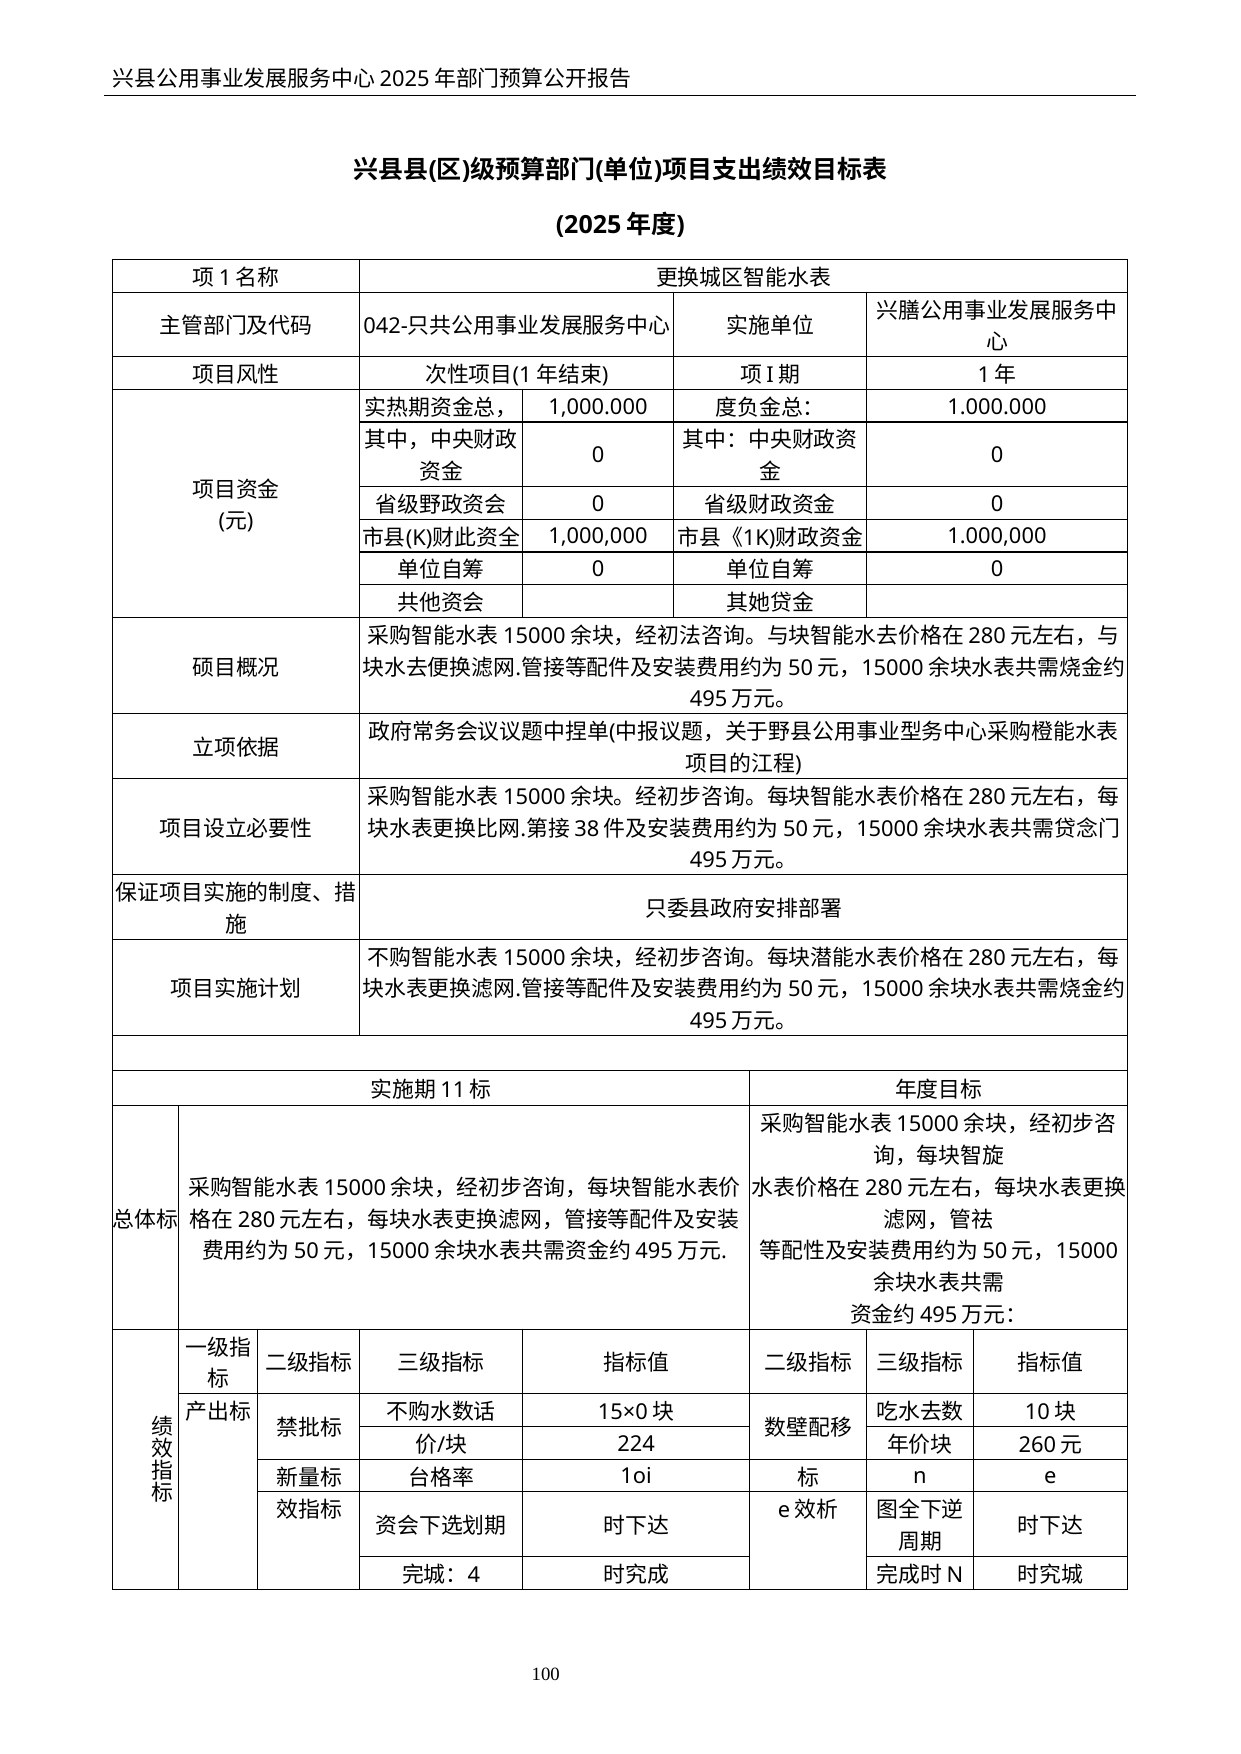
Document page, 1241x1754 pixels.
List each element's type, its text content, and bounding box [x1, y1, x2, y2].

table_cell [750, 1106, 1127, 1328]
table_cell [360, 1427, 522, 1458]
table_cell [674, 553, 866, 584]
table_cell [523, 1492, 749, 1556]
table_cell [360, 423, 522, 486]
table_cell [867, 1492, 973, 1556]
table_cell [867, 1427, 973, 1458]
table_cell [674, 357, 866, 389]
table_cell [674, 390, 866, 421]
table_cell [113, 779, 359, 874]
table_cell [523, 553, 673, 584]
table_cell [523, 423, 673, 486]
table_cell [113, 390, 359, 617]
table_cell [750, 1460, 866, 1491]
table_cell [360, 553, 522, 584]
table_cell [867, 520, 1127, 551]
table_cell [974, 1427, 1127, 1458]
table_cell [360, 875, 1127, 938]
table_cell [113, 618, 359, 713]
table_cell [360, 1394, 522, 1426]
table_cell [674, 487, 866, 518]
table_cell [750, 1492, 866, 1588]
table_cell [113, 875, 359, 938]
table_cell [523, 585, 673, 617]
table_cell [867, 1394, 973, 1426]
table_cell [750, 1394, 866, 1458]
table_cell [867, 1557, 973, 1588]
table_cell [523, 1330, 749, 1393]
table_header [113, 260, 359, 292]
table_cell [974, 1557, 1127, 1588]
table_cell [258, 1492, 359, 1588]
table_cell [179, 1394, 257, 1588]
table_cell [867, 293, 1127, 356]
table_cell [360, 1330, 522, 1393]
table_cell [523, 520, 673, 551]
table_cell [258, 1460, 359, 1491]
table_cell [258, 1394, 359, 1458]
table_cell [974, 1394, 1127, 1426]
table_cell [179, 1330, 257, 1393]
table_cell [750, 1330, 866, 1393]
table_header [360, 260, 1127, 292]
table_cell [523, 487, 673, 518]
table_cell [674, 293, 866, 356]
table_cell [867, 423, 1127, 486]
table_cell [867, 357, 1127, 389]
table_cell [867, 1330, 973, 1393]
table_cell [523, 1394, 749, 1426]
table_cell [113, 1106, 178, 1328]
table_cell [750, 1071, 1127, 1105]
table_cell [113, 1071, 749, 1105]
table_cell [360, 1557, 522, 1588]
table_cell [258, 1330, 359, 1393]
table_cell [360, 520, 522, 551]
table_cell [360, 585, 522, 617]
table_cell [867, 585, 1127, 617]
text (2025年度) [112, 204, 1128, 241]
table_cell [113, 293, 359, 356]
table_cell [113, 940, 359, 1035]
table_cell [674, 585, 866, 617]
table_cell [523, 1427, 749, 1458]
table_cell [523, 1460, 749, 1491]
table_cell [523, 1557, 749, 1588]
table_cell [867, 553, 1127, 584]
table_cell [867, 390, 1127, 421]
text 兴县县(区)级预算部门(单位)项目支出绩效目标表 [112, 150, 1128, 186]
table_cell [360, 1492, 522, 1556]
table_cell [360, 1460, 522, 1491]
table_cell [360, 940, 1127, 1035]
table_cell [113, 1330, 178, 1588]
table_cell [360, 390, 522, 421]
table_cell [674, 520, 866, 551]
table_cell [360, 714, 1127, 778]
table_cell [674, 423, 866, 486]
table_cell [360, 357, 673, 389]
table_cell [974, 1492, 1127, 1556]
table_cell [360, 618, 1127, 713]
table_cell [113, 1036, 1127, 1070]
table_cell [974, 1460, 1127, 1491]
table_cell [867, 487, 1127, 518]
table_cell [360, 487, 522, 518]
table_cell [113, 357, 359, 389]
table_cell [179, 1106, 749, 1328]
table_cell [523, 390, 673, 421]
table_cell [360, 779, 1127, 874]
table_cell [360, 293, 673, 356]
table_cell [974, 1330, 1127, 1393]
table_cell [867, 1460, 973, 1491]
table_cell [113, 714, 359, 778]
